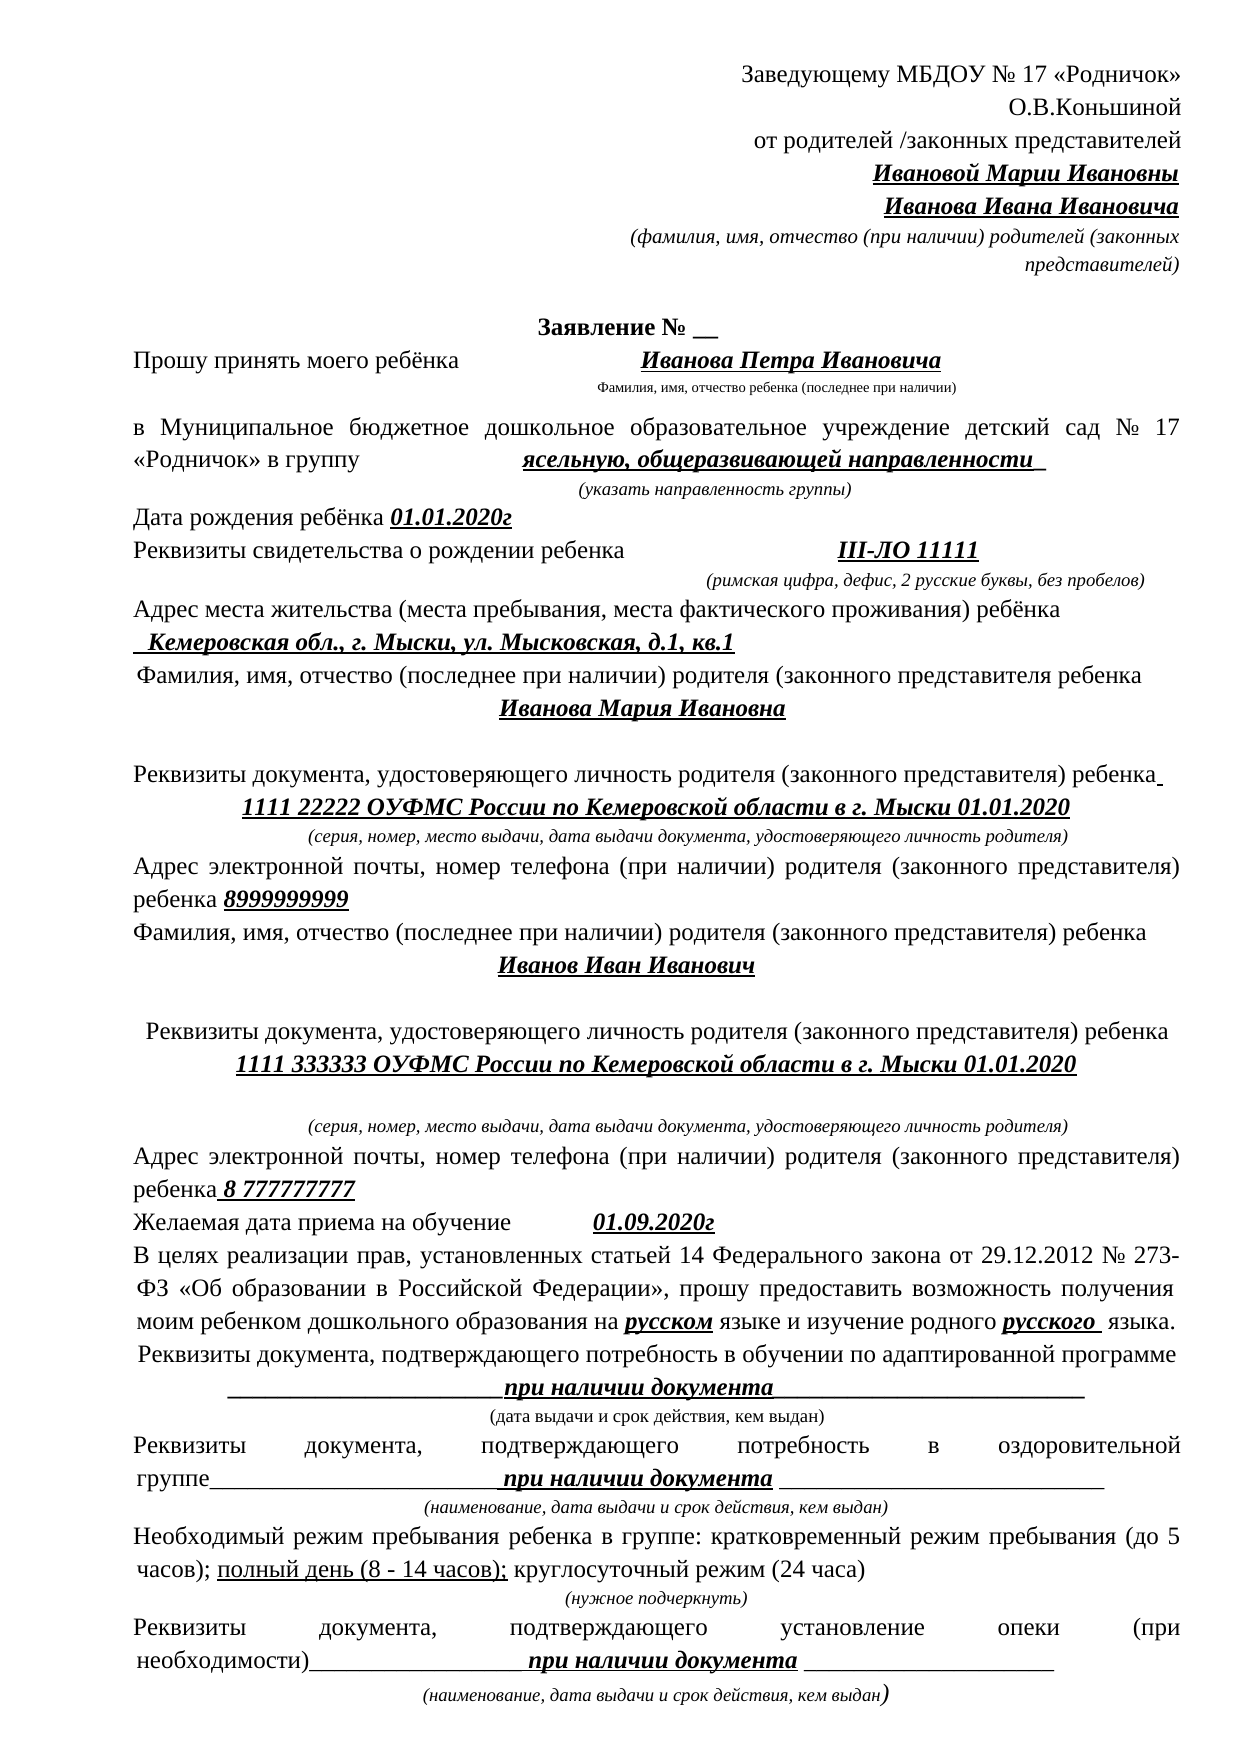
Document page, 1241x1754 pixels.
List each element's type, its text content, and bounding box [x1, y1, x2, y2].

text Реквизиты документа, удостоверяющего личность родителя (законного представителя) ребенка [133, 759, 1181, 788]
text от родителей /законных представителей [605, 125, 1181, 154]
text (наименование, дата выдачи и срок действия, кем выдан) [133, 1678, 1181, 1707]
text Реквизиты документа, подтверждающего установление опеки (при необходимости)_________________ при наличии документа ____________________ [133, 1612, 1181, 1674]
text (римская цифра, дефис, 2 русские буквы, без пробелов) [133, 568, 1181, 590]
text Реквизиты свидетельства о рождении ребенка III-ЛО 11111 [133, 535, 1181, 564]
text (наименование, дата выдачи и срок действия, кем выдан) [133, 1496, 1181, 1518]
text (серия, номер, место выдачи, дата выдачи документа, удостоверяющего личность родителя) [133, 825, 1181, 847]
text Адрес электронной почты, номер телефона (при наличии) родителя (законного представителя) ребенка 8999999999 [133, 851, 1181, 913]
text 1111 22222 ОУФМС России по Кемеровской области в г. Мыски 01.01.2020 [133, 792, 1181, 821]
text Иванов Иван Иванович [74, 950, 1181, 979]
text Фамилия, имя, отчество ребенка (последнее при наличии) [74, 378, 1181, 407]
text Реквизиты документа, удостоверяющего личность родителя (законного представителя) ребенка 1111 333333 ОУФМС России по Кемеровской области в г. Мыски 01.01.2020 [133, 1016, 1181, 1078]
text (нужное подчеркнуть) [133, 1587, 1181, 1609]
text Иванова Мария Ивановна [74, 693, 1181, 722]
text Иванова Ивана Ивановича [74, 191, 1181, 220]
text Заведующему МБДОУ № 17 «Родничок» [605, 59, 1181, 88]
text (фамилия, имя, отчество (при наличии) родителей (законных представителей) [590, 224, 1181, 276]
text Прошу принять моего ребёнка Иванова Петра Ивановича [74, 346, 1181, 374]
text Ивановой Марии Ивановны [74, 158, 1181, 187]
text (указать направленность группы) [133, 478, 1181, 499]
text Дата рождения ребёнка 01.01.2020г [133, 502, 1181, 531]
text Необходимый режим пребывания ребенка в группе: кратковременный режим пребывания (до 5 часов); полный день (8 - 14 часов); круглосуточный режим (24 часа) [133, 1521, 1181, 1583]
text Адрес электронной почты, номер телефона (при наличии) родителя (законного представителя) ребенка 8 777777777 [133, 1141, 1181, 1203]
text Заявление № __ [74, 312, 1181, 341]
text О.В.Коньшиной [605, 92, 1181, 121]
text (серия, номер, место выдачи, дата выдачи документа, удостоверяющего личность родителя) [133, 1115, 1181, 1137]
text В целях реализации прав, установленных статьей 14 Федерального закона от 29.12.2012 № 273- ФЗ «Об образовании в Российской Федерации», прошу предоставить возможность получения моим ребенком дошкольного образования на русском языке и изучение родного русского языка. [133, 1269, 1181, 1335]
text Реквизиты документа, подтверждающего потребность в обучении по адаптированной программе ______________________при наличии документа_________________________ [133, 1339, 1181, 1401]
text в Муниципальное бюджетное дошкольное образовательное учреждение детский сад № 17 «Родничок» в группу ясельную, общеразвивающей направленности_ [133, 412, 1181, 473]
text Фамилия, имя, отчество (последнее при наличии) родителя (законного представителя) ребенка [133, 917, 1181, 946]
text (дата выдачи и срок действия, кем выдан) [133, 1405, 1181, 1427]
text Реквизиты документа, подтверждающего потребность в оздоровительной группе_______________________ при наличии документа __________________________ [133, 1430, 1181, 1492]
text Фамилия, имя, отчество (последнее при наличии) родителя (законного представителя ребенка [74, 660, 1181, 689]
text Адрес места жительства (места пребывания, места фактического проживания) ребёнка Кемеровская обл., г. Мыски, ул. Мысковская, д.1, кв.1 [133, 594, 1181, 656]
text Желаемая дата приема на обучение 01.09.2020г [133, 1207, 1181, 1236]
